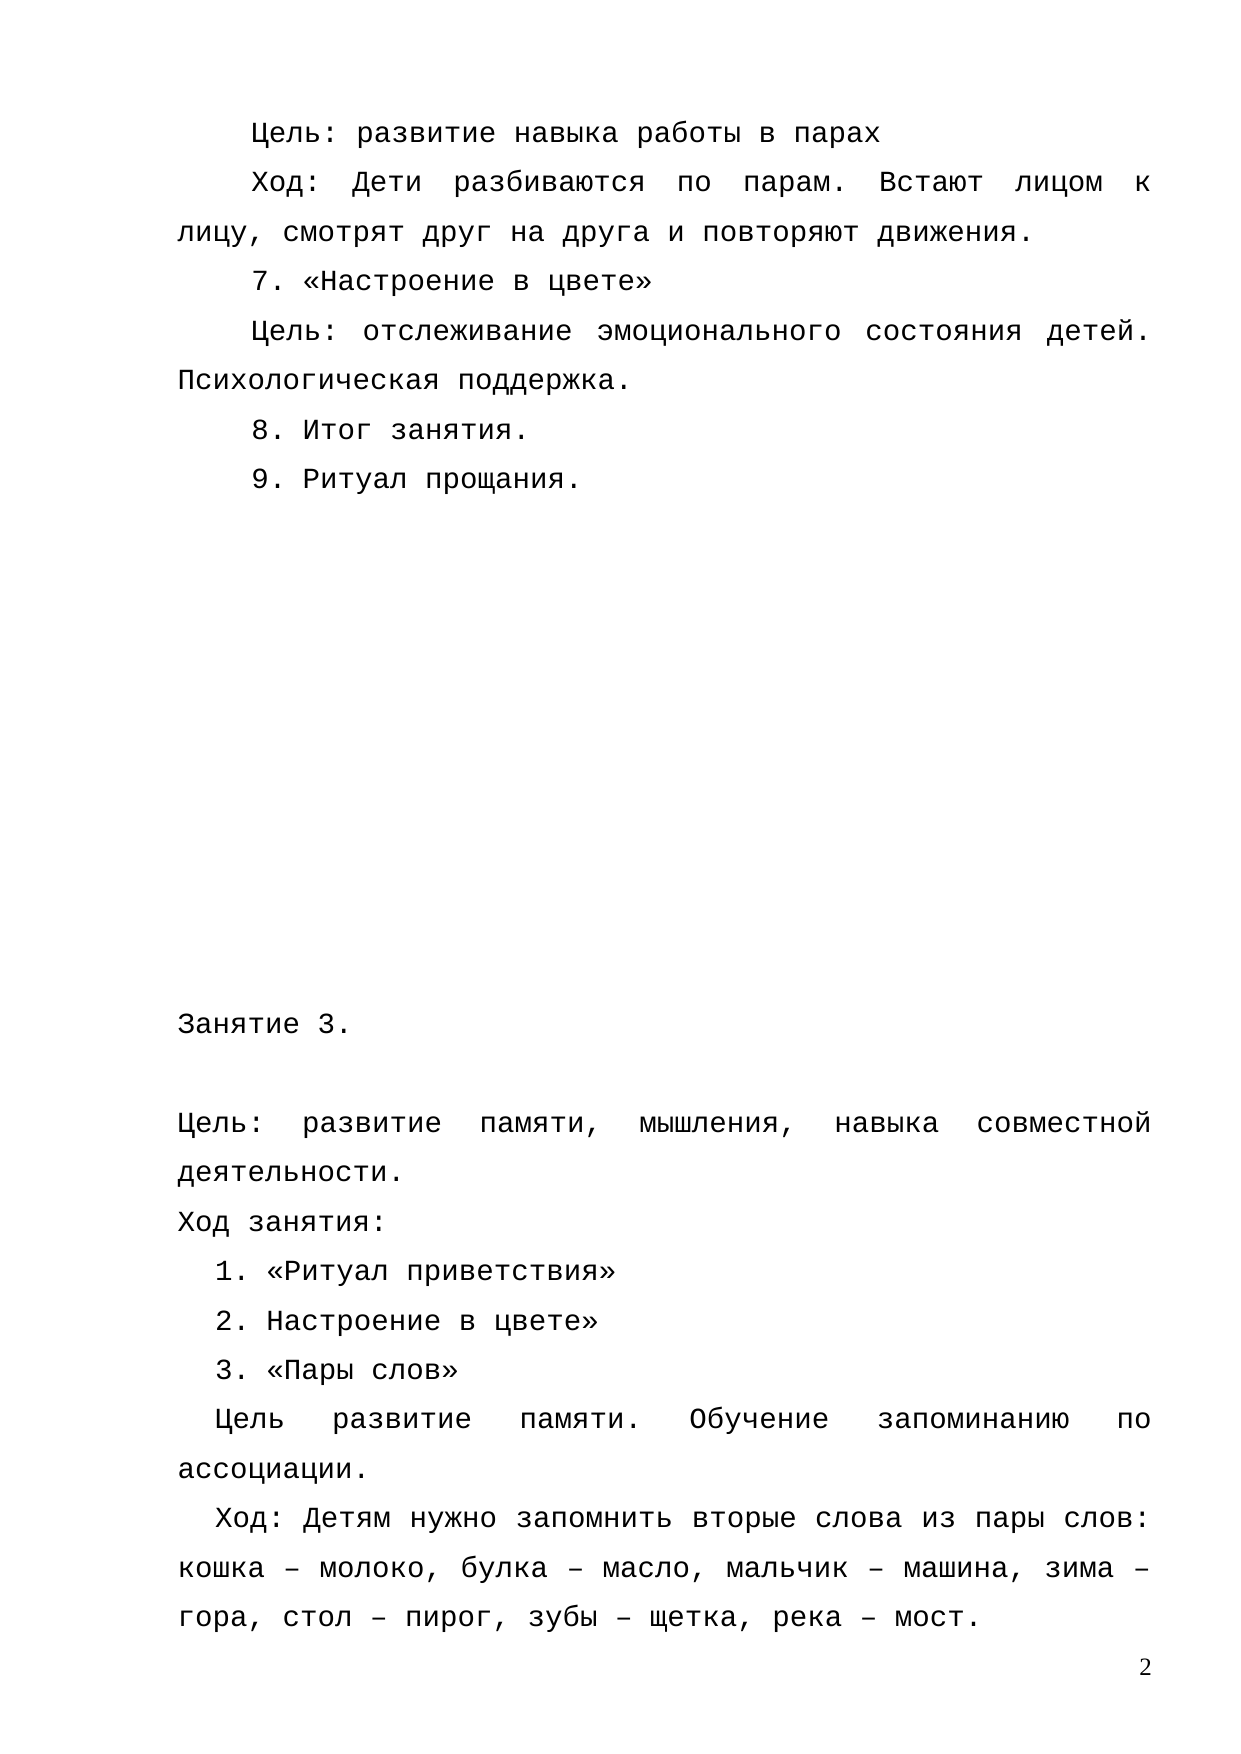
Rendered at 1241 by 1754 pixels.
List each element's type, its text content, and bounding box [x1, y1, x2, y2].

text Ход: Детям нужно запомнить вторые слова из пары слов: кошка – молоко, булка – масло, мальчик – машина, зима – гора, стол – пирог, зубы – щетка, река – мост. [177, 1503, 1152, 1636]
list Итог занятия. [251, 415, 1152, 448]
list «Пары слов» [215, 1355, 1152, 1388]
list «Ритуал приветствия» [215, 1256, 1152, 1289]
text Цель: развитие навыка работы в парах [177, 118, 1152, 151]
text Цель развитие памяти. Обучение запоминанию по ассоциации. [177, 1404, 1152, 1487]
text Ход занятия: [177, 1207, 1152, 1240]
list Настроение в цвете» [215, 1306, 1152, 1339]
list «Настроение в цвете» [251, 267, 1152, 299]
text Цель: развитие памяти, мышления, навыка совместной деятельности. [177, 1108, 1152, 1190]
text Цель: отслеживание эмоционального состояния детей. Психологическая поддержка. [177, 316, 1152, 398]
text Занятие 3. [177, 1009, 1152, 1042]
text Ход: Дети разбиваются по парам. Встают лицом к лицу, смотрят друг на друга и повторяют движения. [177, 168, 1152, 250]
list Ритуал прощания. [251, 464, 1152, 497]
